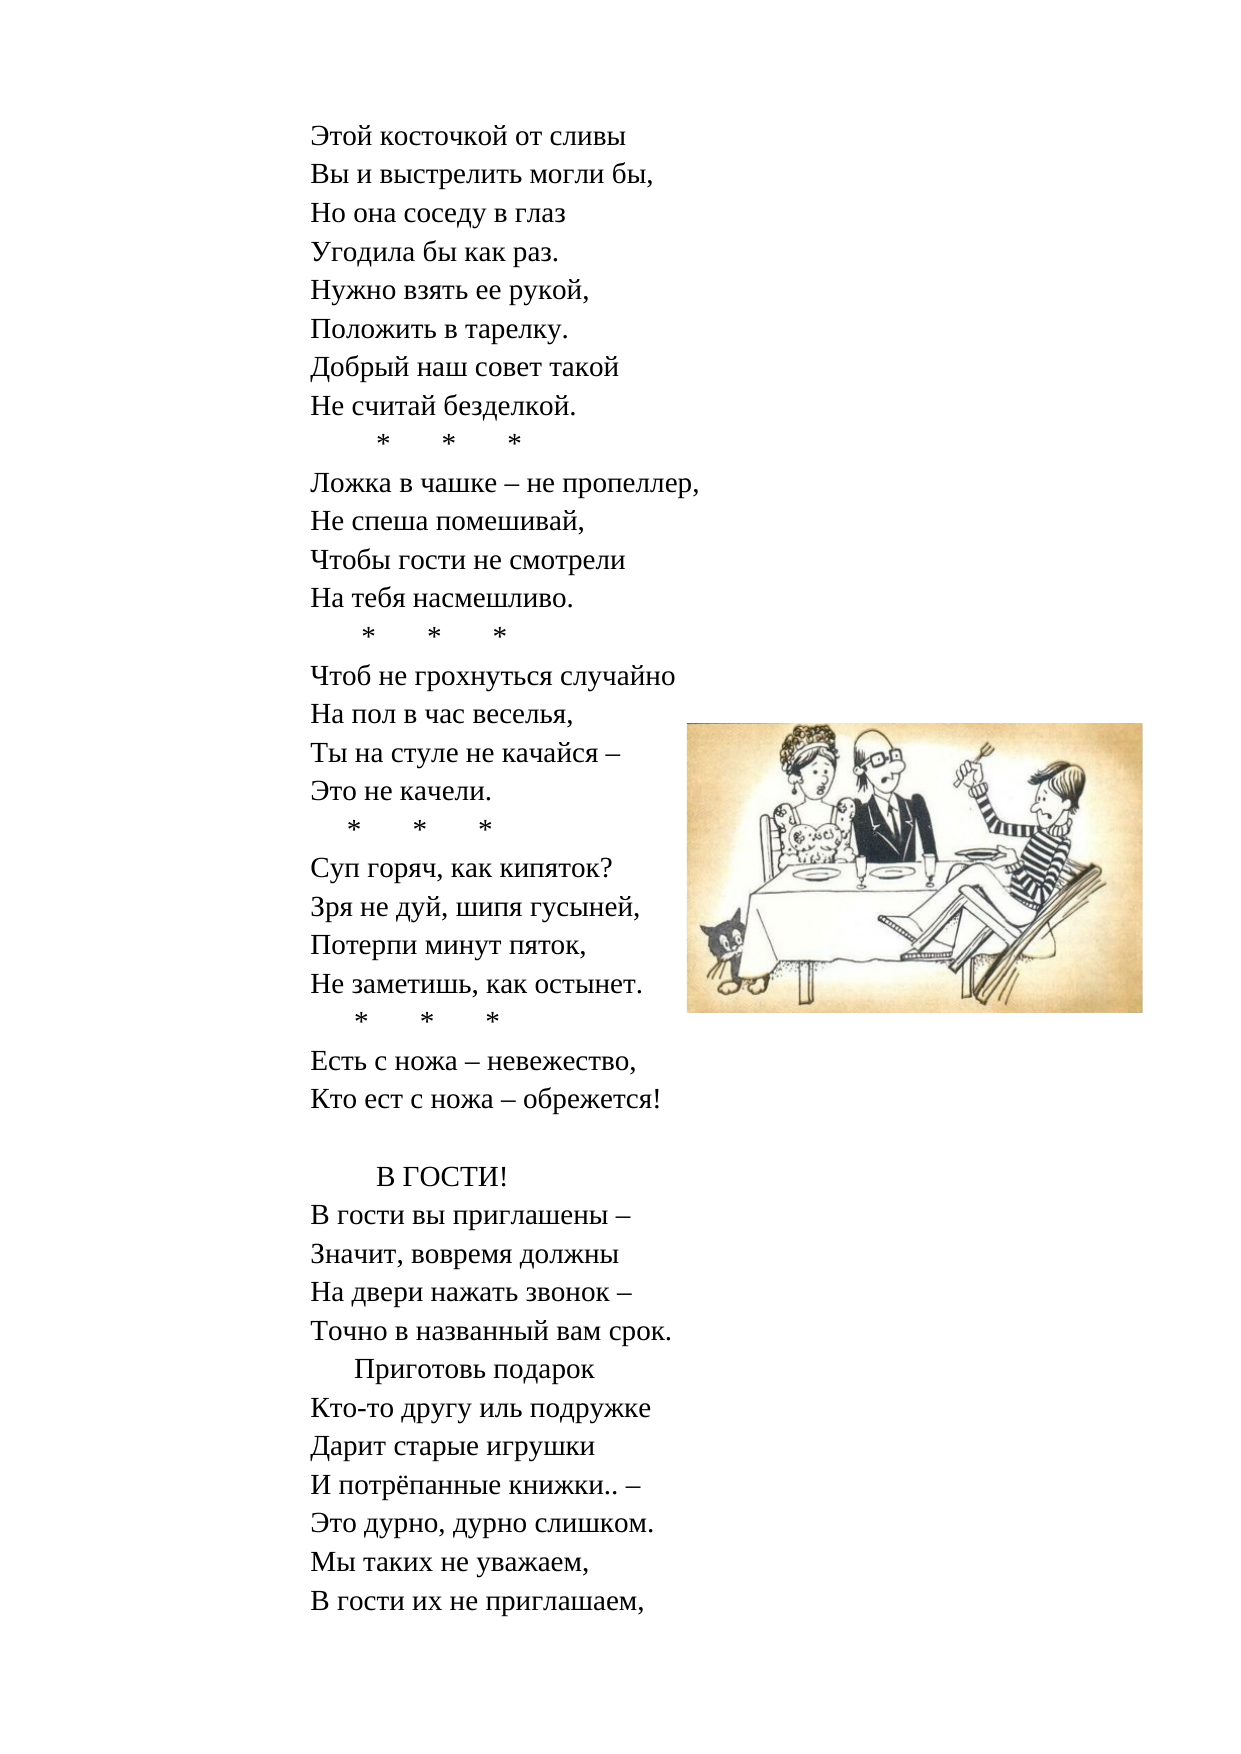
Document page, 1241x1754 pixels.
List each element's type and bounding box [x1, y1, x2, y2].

text [310, 118, 1152, 1616]
picture [686, 723, 1143, 1013]
